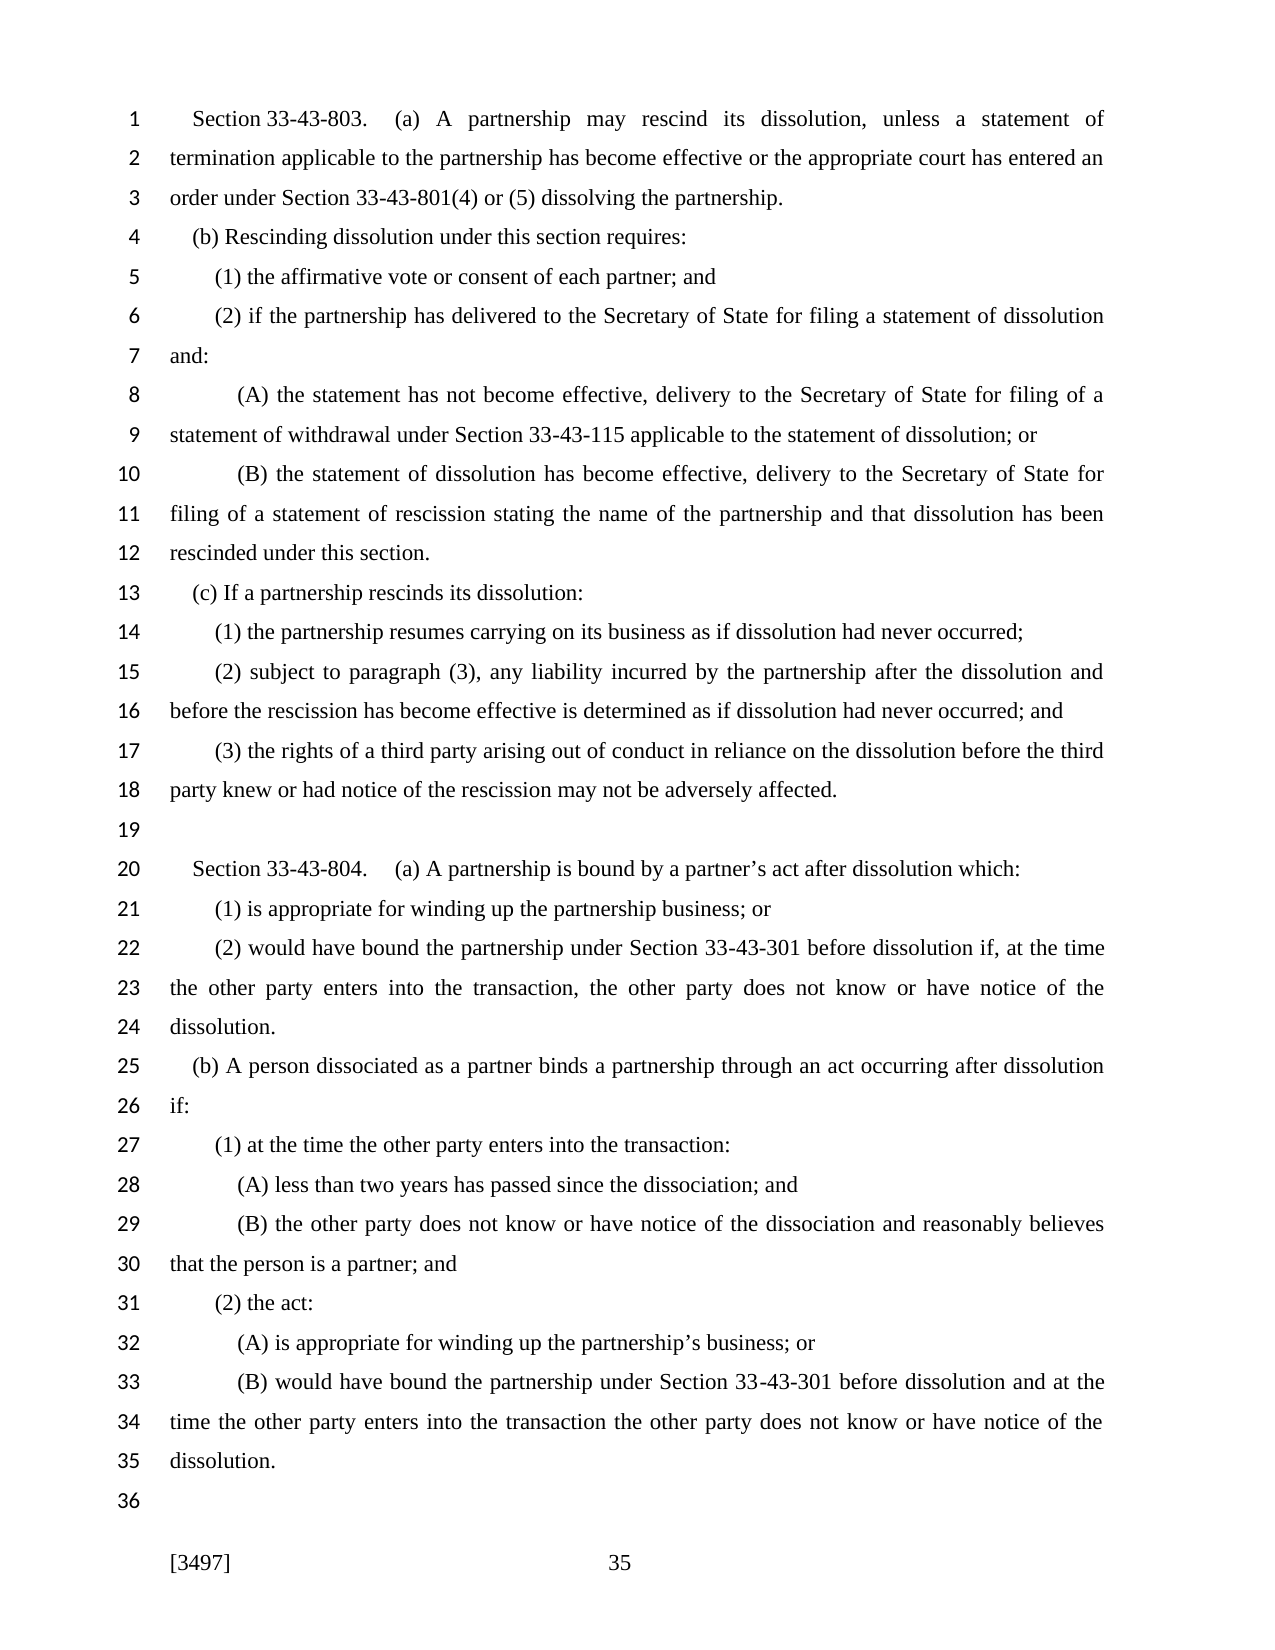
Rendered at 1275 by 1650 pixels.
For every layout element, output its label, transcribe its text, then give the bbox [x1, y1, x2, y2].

text (2) subject to paragraph (3), any liability incurred by the partnership after the dissolution and before the rescission has become effective is determined as if dissolution had never occurred; and [169, 658, 1106, 723]
text (1) is appropriate for winding up the partnership business; or [169, 894, 1106, 921]
text (1) the affirmative vote or consent of each partner; and [169, 263, 1106, 289]
text (1) at the time the other party enters into the transaction: [169, 1131, 1106, 1158]
text (b) Rescinding dissolution under this section requires: [169, 223, 1106, 250]
text (1) the partnership resumes carrying on its business as if dissolution had never occurred; [169, 618, 1106, 644]
text Section 33-43-803. (a) A partnership may rescind its dissolution, unless a statement of termination applicable to the partnership has become effective or the appropriate court has entered an order under Section 33-43-801(4) or (5) dissolving the partnership. [169, 105, 1106, 210]
text (A) the statement has not become effective, delivery to the Secretary of State for filing of a statement of withdrawal under Section 33-43-115 applicable to the statement of dissolution; or [169, 381, 1106, 447]
text (2) if the partnership has delivered to the Secretary of State for filing a statement of dissolution and: [169, 302, 1106, 368]
text Section 33-43-804. (a) A partnership is bound by a partner’s act after dissolution which: [169, 855, 1106, 881]
text (2) the act: [169, 1289, 1106, 1316]
text (2) would have bound the partnership under Section 33-43-301 before dissolution if, at the time the other party enters into the transaction, the other party does not know or have notice of the dissolution. [169, 934, 1106, 1039]
text (A) less than two years has passed since the dissociation; and [169, 1171, 1106, 1197]
text (B) the other party does not know or have notice of the dissociation and reasonably believes that the person is a partner; and [169, 1210, 1106, 1276]
text (3) the rights of a third party arising out of conduct in reliance on the dissolution before the third party knew or had notice of the rescission may not be adversely affected. [169, 737, 1106, 802]
text (A) is appropriate for winding up the partnership’s business; or [169, 1329, 1106, 1355]
text (B) the statement of dissolution has become effective, delivery to the Secretary of State for filing of a statement of rescission stating the name of the partnership and that dissolution has been rescinded under this section. [169, 460, 1106, 566]
text (B) would have bound the partnership under Section 33-43-301 before dissolution and at the time the other party enters into the transaction the other party does not know or have notice of the dissolution. [169, 1368, 1106, 1474]
text (b) A person dissociated as a partner binds a partnership through an act occurring after dissolution if: [169, 1052, 1106, 1118]
text (c) If a partnership rescinds its dissolution: [169, 579, 1106, 605]
